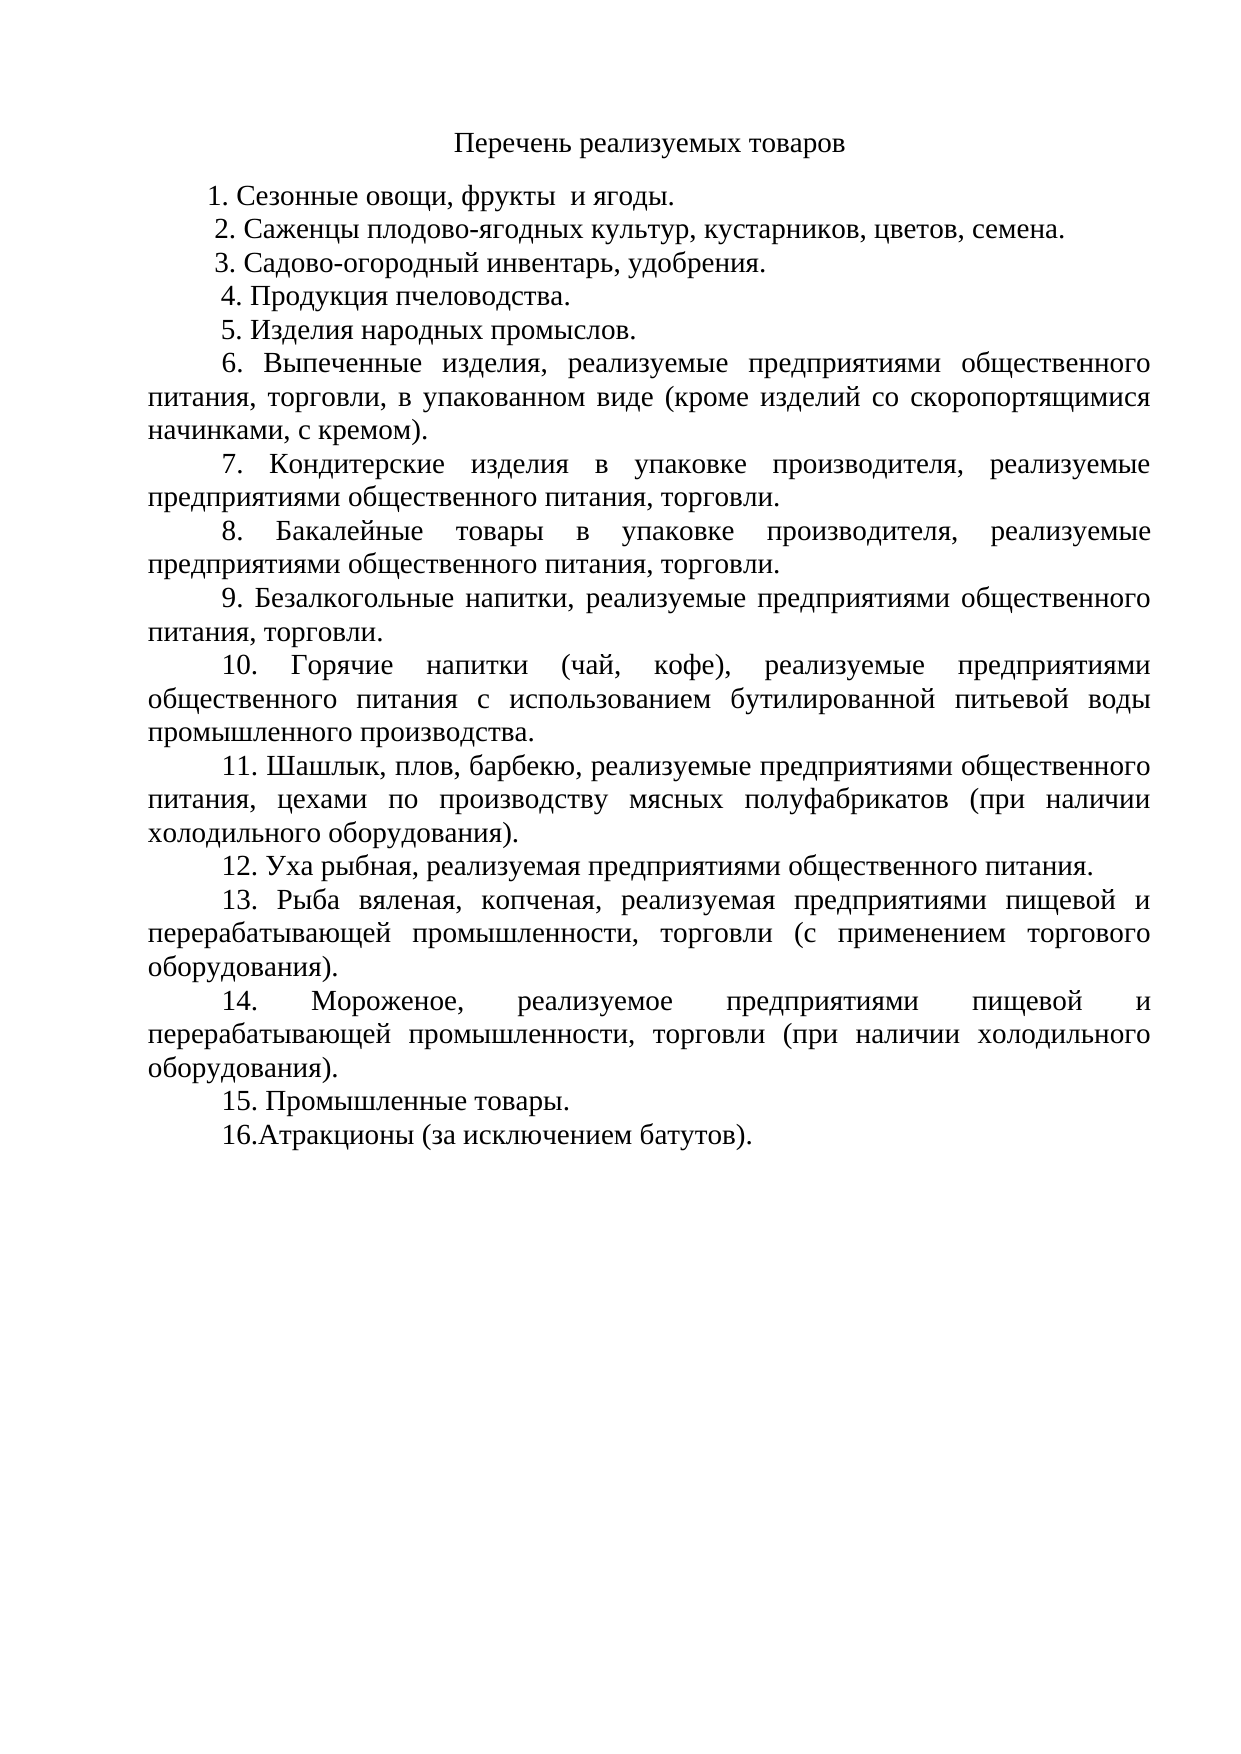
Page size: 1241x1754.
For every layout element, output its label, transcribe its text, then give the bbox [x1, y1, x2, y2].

text 15. Промышленные товары. [185, 1083, 1152, 1117]
text 10. Горячие напитки (чай, кофе), реализуемые предприятиями общественного питания с использованием бутилированной питьевой воды промышленного производства. [148, 647, 1152, 748]
text Перечень реализуемых товаров [148, 125, 1152, 158]
text 2. Саженцы плодово-ягодных культур, кустарников, цветов, семена. [148, 211, 1152, 245]
text 8. Бакалейные товары в упаковке производителя, реализуемые предприятиями общественного питания, торговли. [148, 513, 1152, 580]
text 3. Садово-огородный инвентарь, удобрения. [148, 245, 1152, 278]
text 13. Рыба вяленая, копченая, реализуемая предприятиями пищевой и перерабатывающей промышленности, торговли (с применением торгового оборудования). [148, 882, 1152, 983]
text 4. Продукция пчеловодства. [148, 278, 1152, 312]
text 7. Кондитерские изделия в упаковке производителя, реализуемые предприятиями общественного питания, торговли. [148, 446, 1152, 513]
text 12. Уха рыбная, реализуемая предприятиями общественного питания. [148, 848, 1152, 882]
text 11. Шашлык, плов, барбекю, реализуемые предприятиями общественного питания, цехами по производству мясных полуфабрикатов (при наличии холодильного оборудования). [148, 748, 1152, 848]
text 5. Изделия народных промыслов. [148, 312, 1152, 345]
text 16.Атракционы (за исключением батутов). [185, 1117, 1152, 1150]
text 6. Выпеченные изделия, реализуемые предприятиями общественного питания, торговли, в упакованном виде (кроме изделий со скоропортящимися начинками, с кремом). [148, 345, 1152, 446]
text 9. Безалкогольные напитки, реализуемые предприятиями общественного питания, торговли. [148, 580, 1152, 647]
text 14. Мороженое, реализуемое предприятиями пищевой и перерабатывающей промышленности, торговли (при наличии холодильного оборудования). [148, 983, 1152, 1083]
text 1. Сезонные овощи, фрукты и ягоды. [148, 178, 1152, 211]
